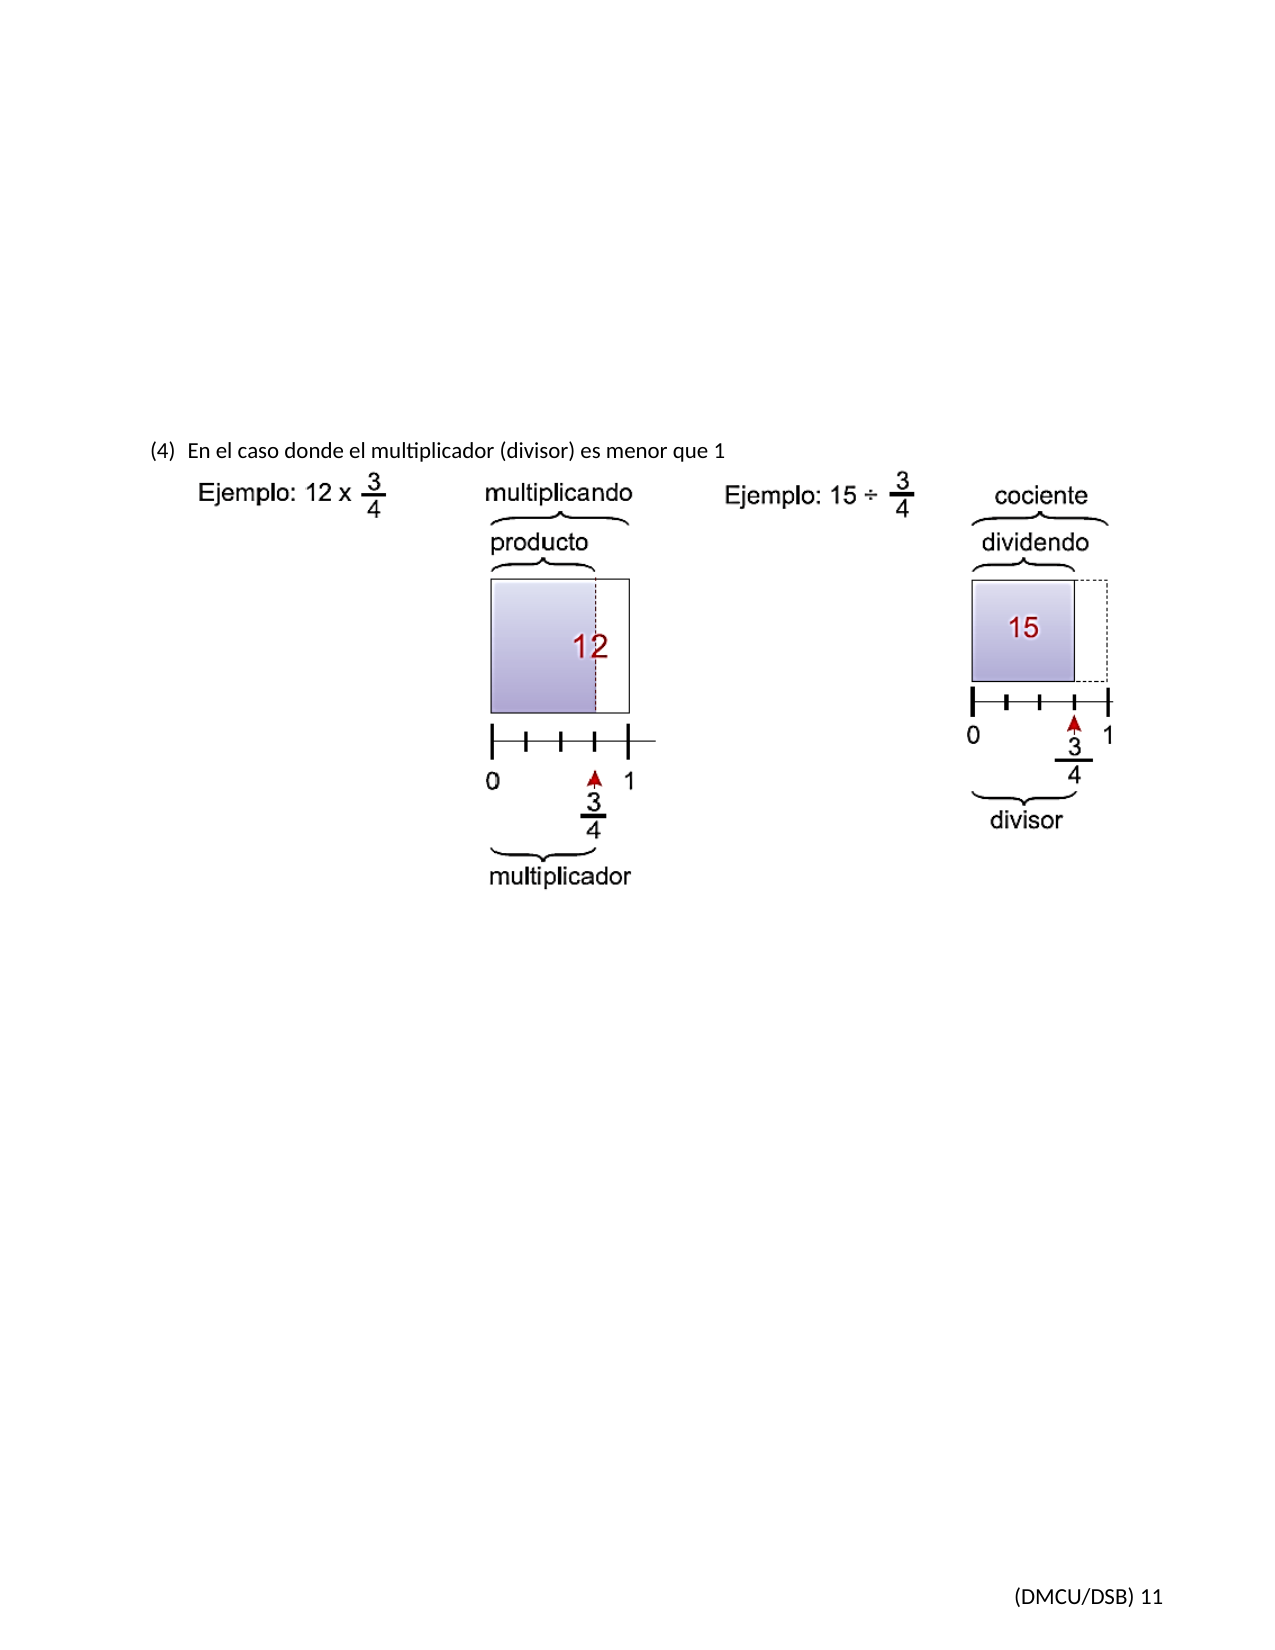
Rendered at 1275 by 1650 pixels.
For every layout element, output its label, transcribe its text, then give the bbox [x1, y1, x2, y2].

list En el caso donde el multiplicador (divisor) es menor que 1 [150, 437, 1163, 465]
picture [186, 465, 1129, 906]
